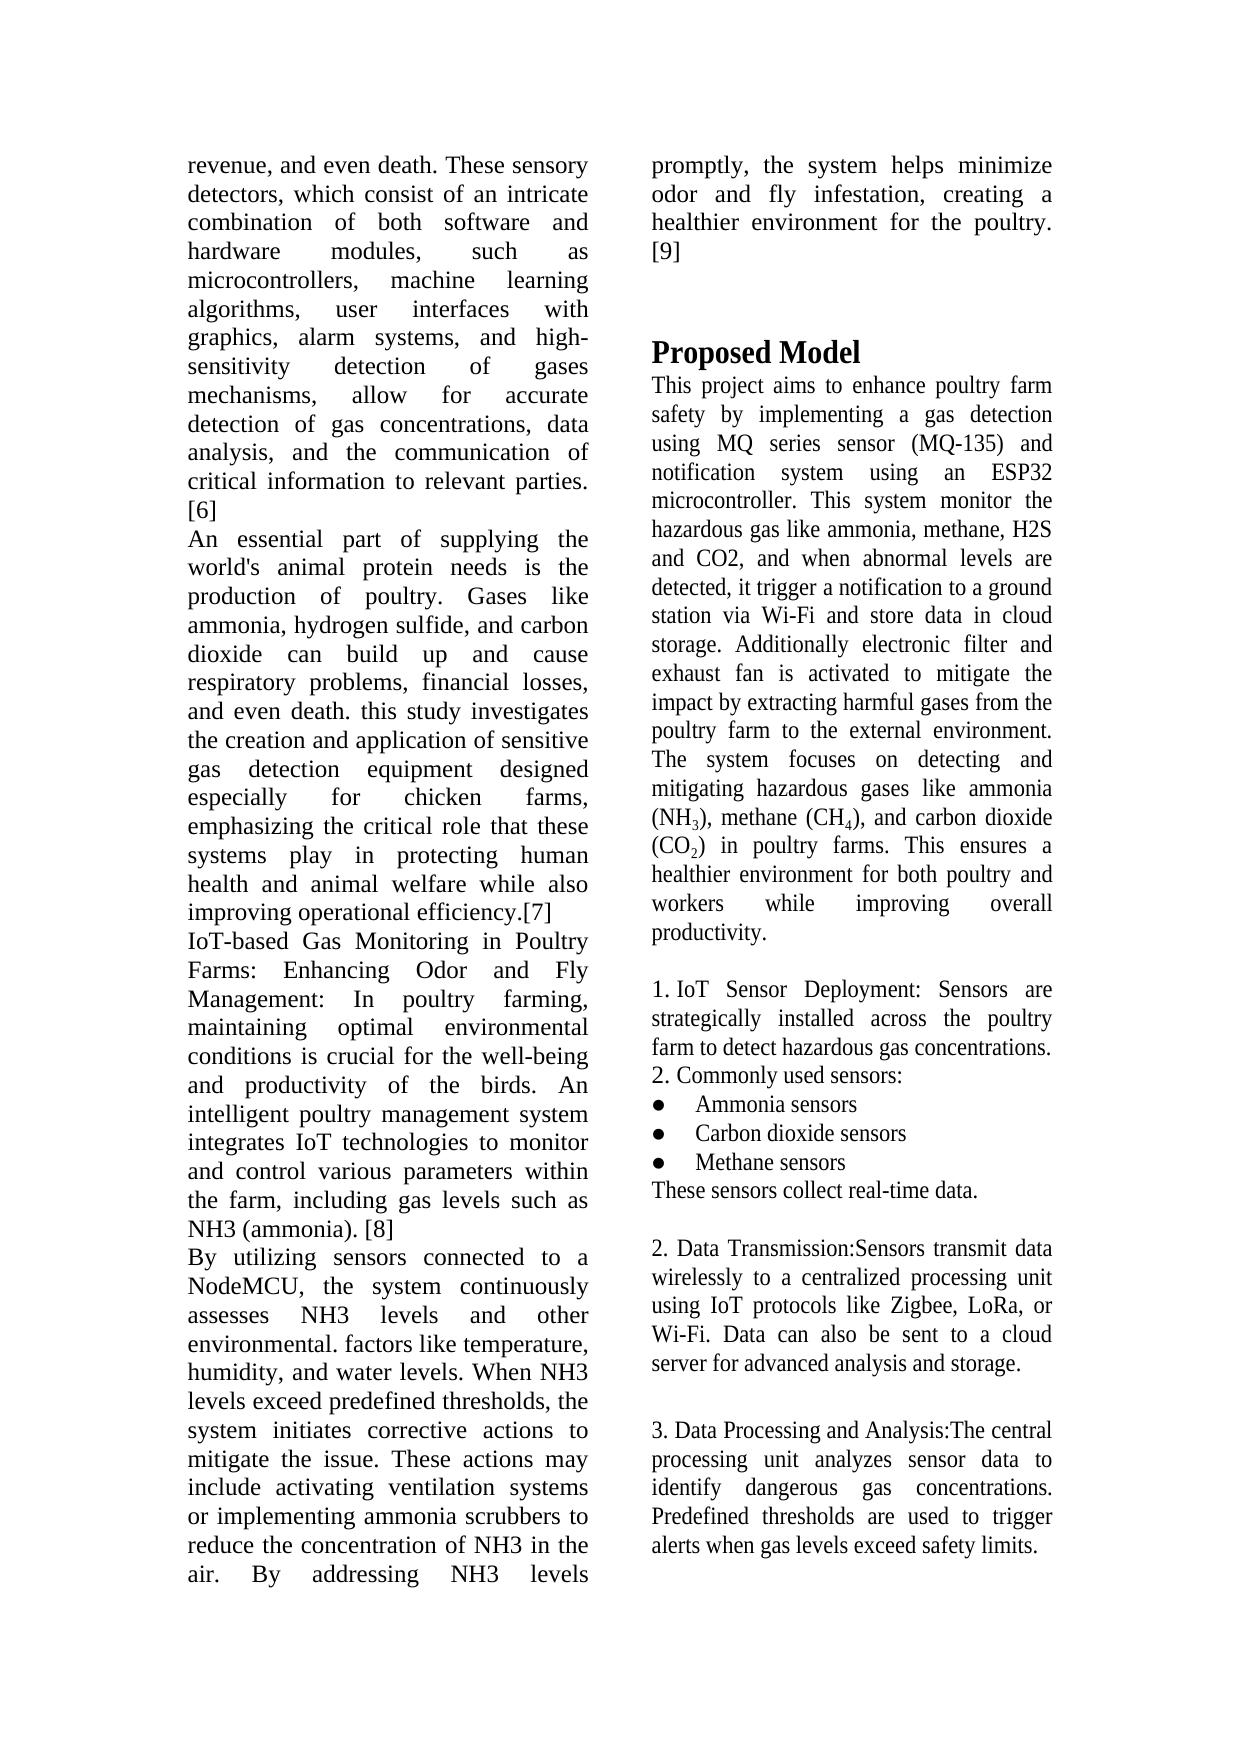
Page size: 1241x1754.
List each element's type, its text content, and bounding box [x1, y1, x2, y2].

text An essential part of supplying the world's animal protein needs is the production of poultry. Gases like ammonia, hydrogen sulfide, and carbon dioxide can build up and cause respiratory problems, financial losses, and even death. this study investigates the creation and application of sensitive gas detection equipment designed especially for chicken farms, emphasizing the critical role that these systems play in protecting human health and animal welfare while also improving operational efficiency.[7] [187, 524, 589, 926]
text 2. Data Transmission:Sensors transmit data wirelessly to a centralized processing unit using IoT protocols like Zigbee, LoRa, or Wi-Fi. Data can also be sent to a cloud server for advanced analysis and storage. [651, 1233, 1053, 1377]
text This project aims to enhance poultry farm safety by implementing a gas detection using MQ series sensor (MQ-135) and notification system using an ESP32 microcontroller. This system monitor the hazardous gas like ammonia, methane, H2S and CO2, and when abnormal levels are detected, it trigger a notification to a ground station via Wi-Fi and store data in cloud storage. Additionally electronic filter and exhaust fan is activated to mitigate the impact by extracting harmful gases from the poultry farm to the external environment. The system focuses on detecting and mitigating hazardous gases like ammonia (NH₃), methane (CH₄), and carbon dioxide (CO₂) in poultry farms. This ensures a healthier environment for both poultry and workers while improving overall productivity. [651, 370, 1053, 945]
text By utilizing sensors connected to a NodeMCU, the system continuously assesses NH3 levels and other environmental. factors like temperature, humidity, and water levels. When NH3 levels exceed predefined thresholds, the system initiates corrective actions to mitigate the issue. These actions may include activating ventilation systems or implementing ammonia scrubbers to reduce the concentration of NH3 in the air. By addressing NH3 levels promptly, the system helps minimize odor and fly infestation, creating a healthier environment for the poultry.[9] [187, 1242, 589, 1587]
text By utilizing sensors connected to a NodeMCU, the system continuously assesses NH3 levels and other environmental. factors like temperature, humidity, and water levels. When NH3 levels exceed predefined thresholds, the system initiates corrective actions to mitigate the issue. These actions may include activating ventilation systems or implementing ammonia scrubbers to reduce the concentration of NH3 in the air. By addressing NH3 levels promptly, the system helps minimize odor and fly infestation, creating a healthier environment for the poultry.[9] [651, 150, 1053, 265]
list Carbon dioxide sensors [651, 1118, 1053, 1147]
text These sensors collect real-time data. [651, 1175, 1053, 1204]
text Proposed Model [651, 332, 1053, 370]
list Commonly used sensors: [651, 1060, 1053, 1089]
list Methane sensors [651, 1147, 1053, 1175]
list Ammonia sensors [651, 1089, 1053, 1118]
text 3. Data Processing and Analysis:The central processing unit analyzes sensor data to identify dangerous gas concentrations. Predefined thresholds are used to trigger alerts when gas levels exceed safety limits. [651, 1415, 1053, 1559]
list IoT Sensor Deployment: Sensors are strategically installed across the poultry farm to detect hazardous gas concentrations. [651, 974, 1053, 1060]
text IoT-based Gas Monitoring in Poultry Farms: Enhancing Odor and Fly Management: In poultry farming, maintaining optimal environmental conditions is crucial for the well-being and productivity of the birds. An intelligent poultry management system integrates IoT technologies to monitor and control various parameters within the farm, including gas levels such as NH3 (ammonia). [8] [187, 926, 589, 1242]
